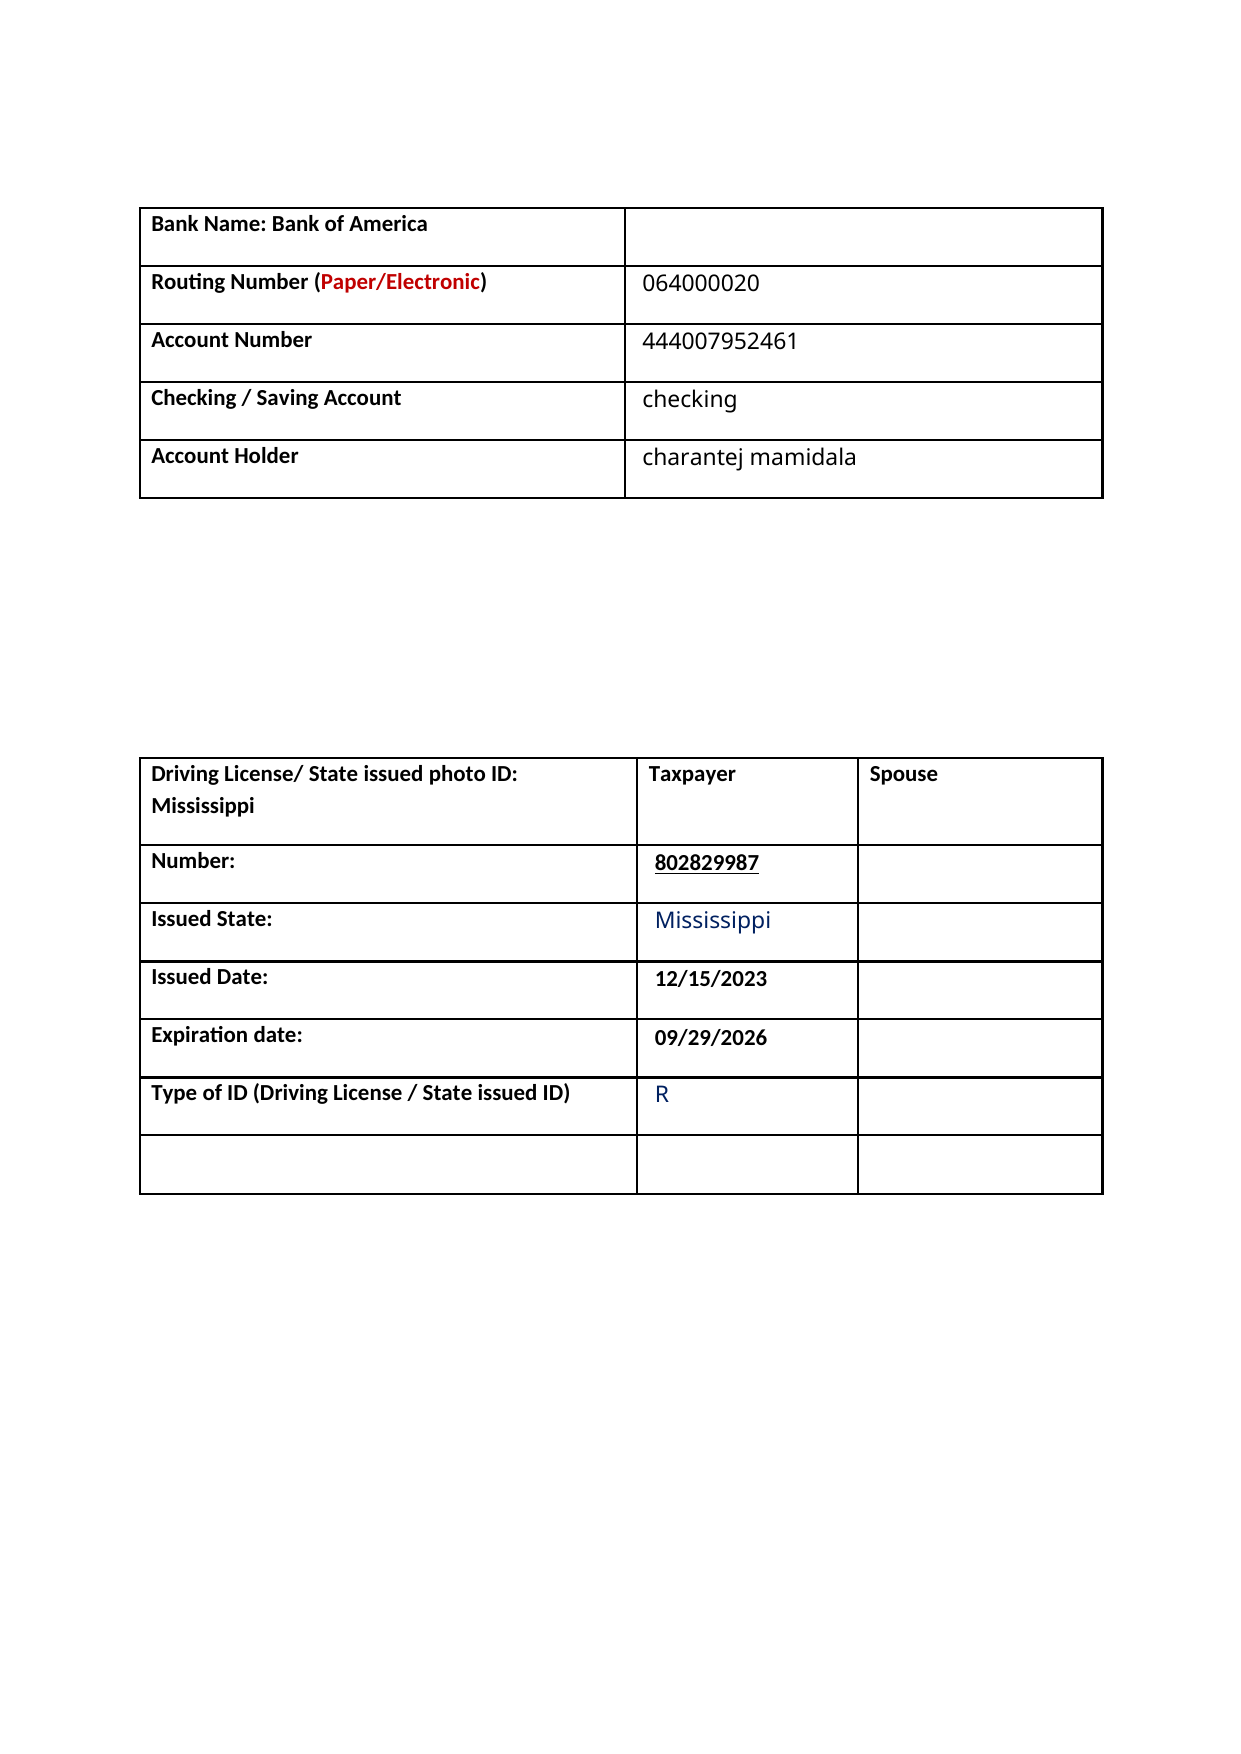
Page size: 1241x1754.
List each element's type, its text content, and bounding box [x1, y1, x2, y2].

table_header Taxpayer [638, 759, 857, 844]
table_cell [141, 1136, 636, 1192]
table_cell Account Number [141, 325, 624, 381]
table_header Spouse [859, 759, 1101, 844]
table_cell 444007952461 [626, 325, 1101, 381]
table_cell 09/29/2026 [638, 1020, 857, 1076]
table_cell [638, 1136, 857, 1192]
table_cell Mississippi [638, 904, 857, 960]
table_cell R [638, 1079, 857, 1134]
table_cell Issued State: [141, 904, 636, 960]
table_cell [859, 904, 1101, 960]
table_cell [859, 963, 1101, 1018]
table_cell Checking / Saving Account [141, 383, 624, 439]
table_cell 064000020 [626, 267, 1101, 323]
table_cell checking [626, 383, 1101, 439]
table_cell Number: [141, 846, 636, 902]
table_cell Issued Date: [141, 963, 636, 1018]
table_cell charantej mamidala [626, 441, 1101, 497]
table_cell Account Holder [141, 441, 624, 497]
table_cell 12/15/2023 [638, 963, 857, 1018]
table_cell [859, 1020, 1101, 1076]
table_cell Expiration date: [141, 1020, 636, 1076]
table_header Bank Name: Bank of America [141, 209, 624, 265]
table_cell [859, 846, 1101, 902]
table_cell [859, 1136, 1101, 1192]
table_header [626, 209, 1101, 265]
table_cell Routing Number (Paper/Electronic) [141, 267, 624, 323]
table_header Driving License/ State issued photo ID: Mississippi [141, 759, 636, 844]
table_cell [859, 1079, 1101, 1134]
table_cell Type of ID (Driving License / State issued ID) [141, 1079, 636, 1134]
table_cell 802829987 [638, 846, 857, 902]
